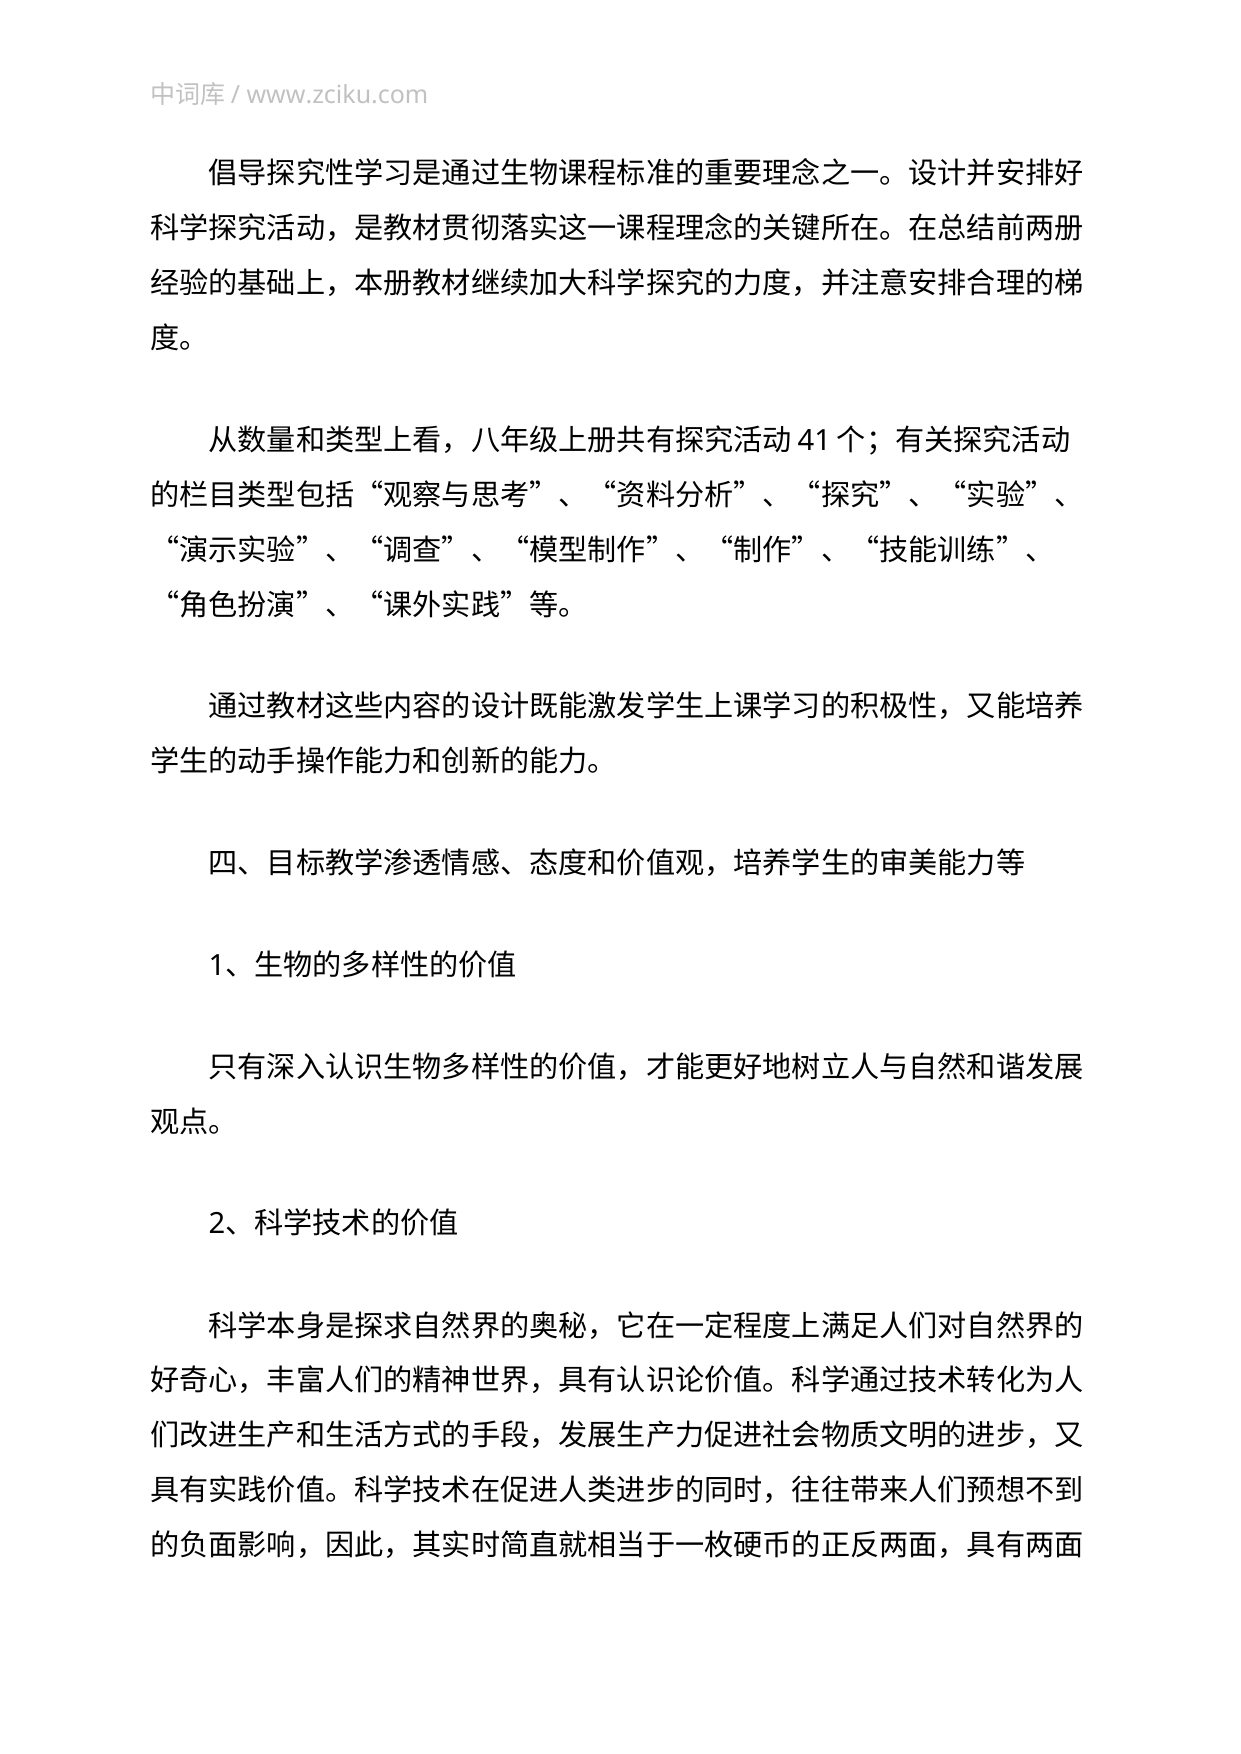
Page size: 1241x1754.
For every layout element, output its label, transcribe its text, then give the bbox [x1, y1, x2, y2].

text 1、生物的多样性的价值 [150, 941, 1090, 984]
text 通过教材这些内容的设计既能激发学生上课学习的积极性，又能培养学生的动手操作能力和创新的能力。 [150, 683, 1090, 780]
text 2、科学技术的价值 [150, 1200, 1090, 1242]
text 四、目标教学渗透情感、态度和价值观，培养学生的审美能力等 [150, 840, 1090, 882]
text 从数量和类型上看，八年级上册共有探究活动41个；有关探究活动的栏目类型包括“观察与思考”、“资料分析”、“探究”、“实验”、“演示实验”、“调查”、“模型制作”、“制作”、“技能训练”、“角色扮演”、“课外实践”等。 [150, 416, 1090, 623]
text 只有深入认识生物多样性的价值，才能更好地树立人与自然和谐发展观点。 [150, 1043, 1090, 1141]
text 倡导探究性学习是通过生物课程标准的重要理念之一。设计并安排好科学探究活动，是教材贯彻落实这一课程理念的关键所在。在总结前两册经验的基础上，本册教材继续加大科学探究的力度，并注意安排合理的梯度。 [150, 150, 1090, 357]
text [150, 1302, 1090, 1564]
